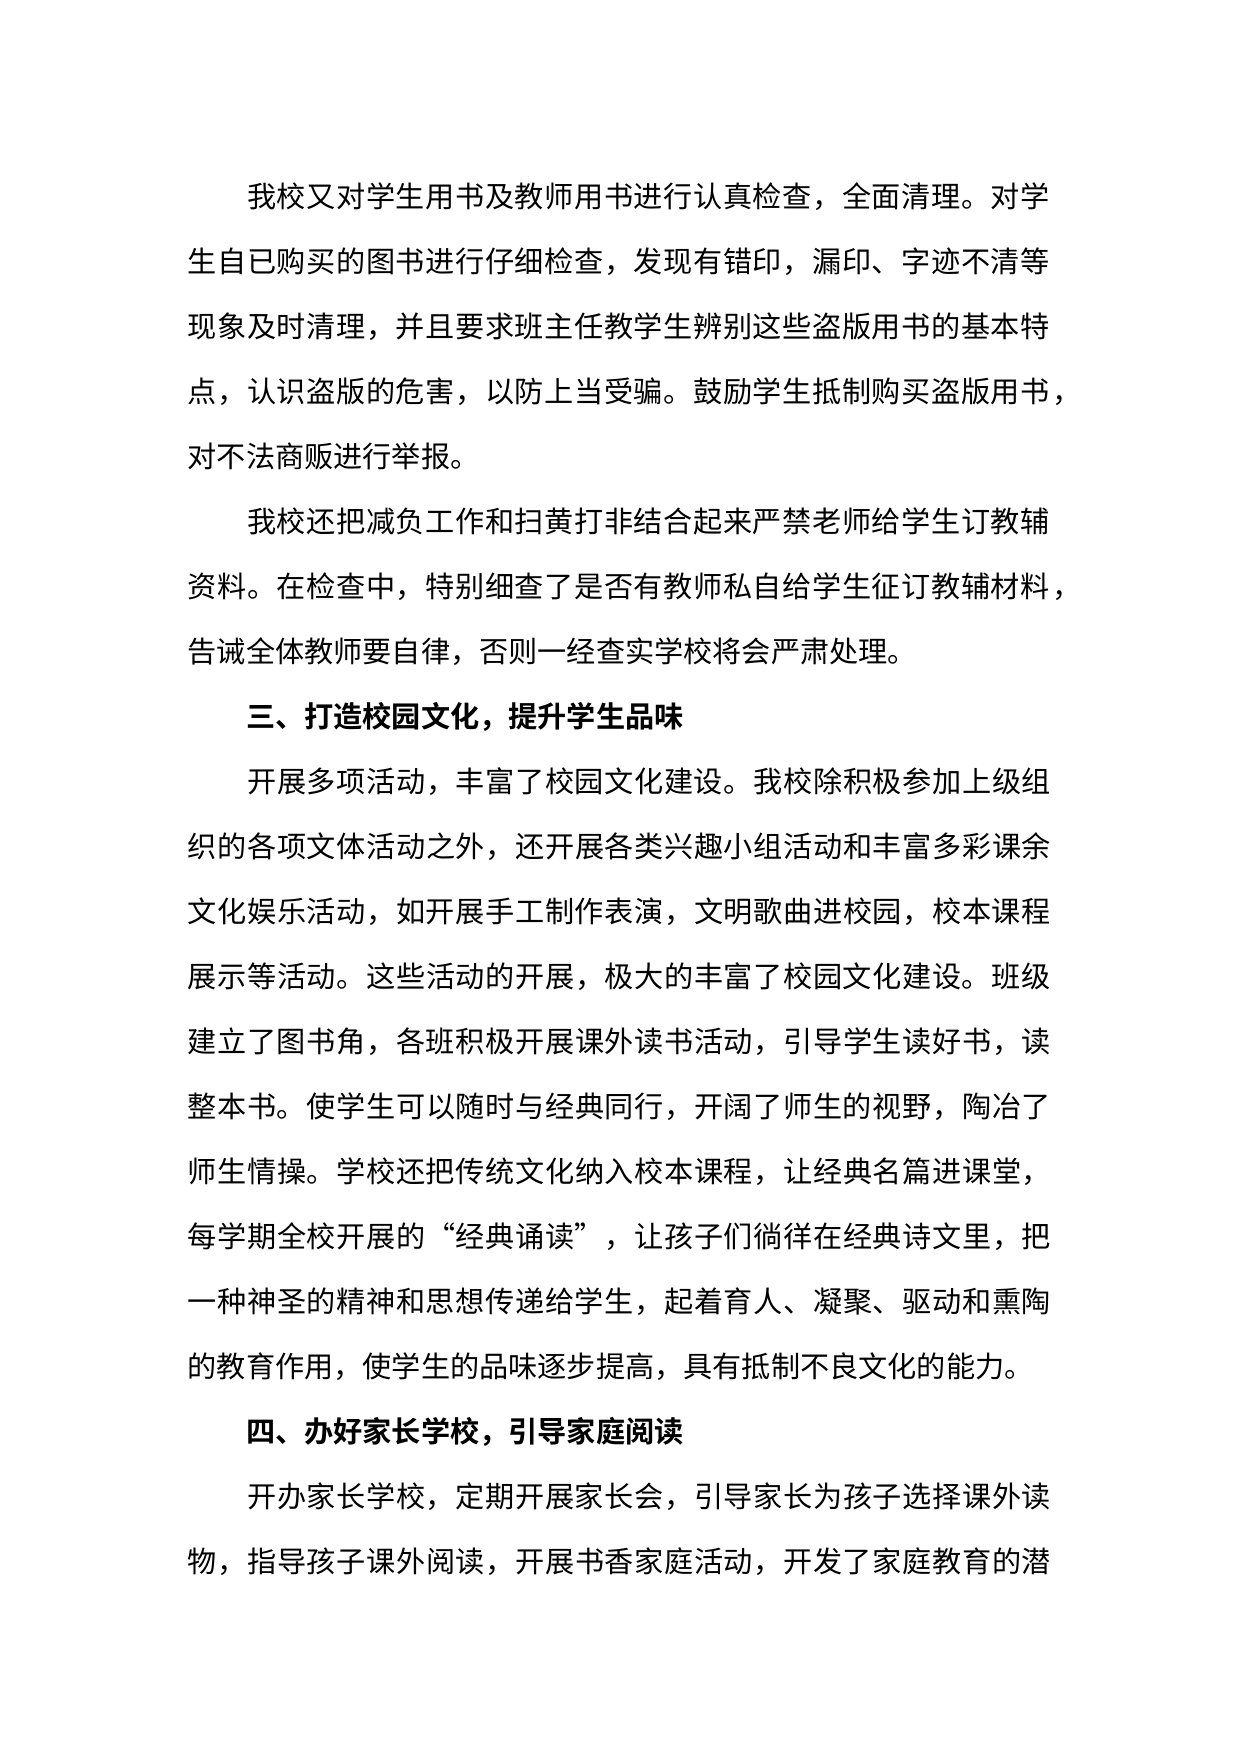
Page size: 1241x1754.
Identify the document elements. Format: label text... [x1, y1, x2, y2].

text 我校还把减负工作和扫黄打非结合起来严禁老师给学生订教辅资料。在检查中，特别细查了是否有教师私自给学生征订教辅材料，告诫全体教师要自律，否则一经查实学校将会严肃处理。 [187, 487, 1053, 682]
text 我校又对学生用书及教师用书进行认真检查，全面清理。对学生自已购买的图书进行仔细检查，发现有错印，漏印、字迹不清等现象及时清理，并且要求班主任教学生辨别这些盗版用书的基本特点，认识盗版的危害，以防上当受骗。鼓励学生抵制购买盗版用书，对不法商贩进行举报。 [187, 162, 1053, 487]
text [187, 1462, 1053, 1592]
text 四、办好家长学校，引导家庭阅读 [187, 1397, 1053, 1462]
text 三、打造校园文化，提升学生品味 [187, 682, 1053, 747]
text 开展多项活动，丰富了校园文化建设。我校除积极参加上级组织的各项文体活动之外，还开展各类兴趣小组活动和丰富多彩课余文化娱乐活动，如开展手工制作表演，文明歌曲进校园，校本课程展示等活动。这些活动的开展，极大的丰富了校园文化建设。班级建立了图书角，各班积极开展课外读书活动，引导学生读好书，读整本书。使学生可以随时与经典同行，开阔了师生的视野，陶冶了师生情操。学校还把传统文化纳入校本课程，让经典名篇进课堂，每学期全校开展的“经典诵读”，让孩子们徜徉在经典诗文里，把一种神圣的精神和思想传递给学生，起着育人、凝聚、驱动和熏陶的教育作用，使学生的品味逐步提高，具有抵制不良文化的能力。 [187, 747, 1053, 1397]
